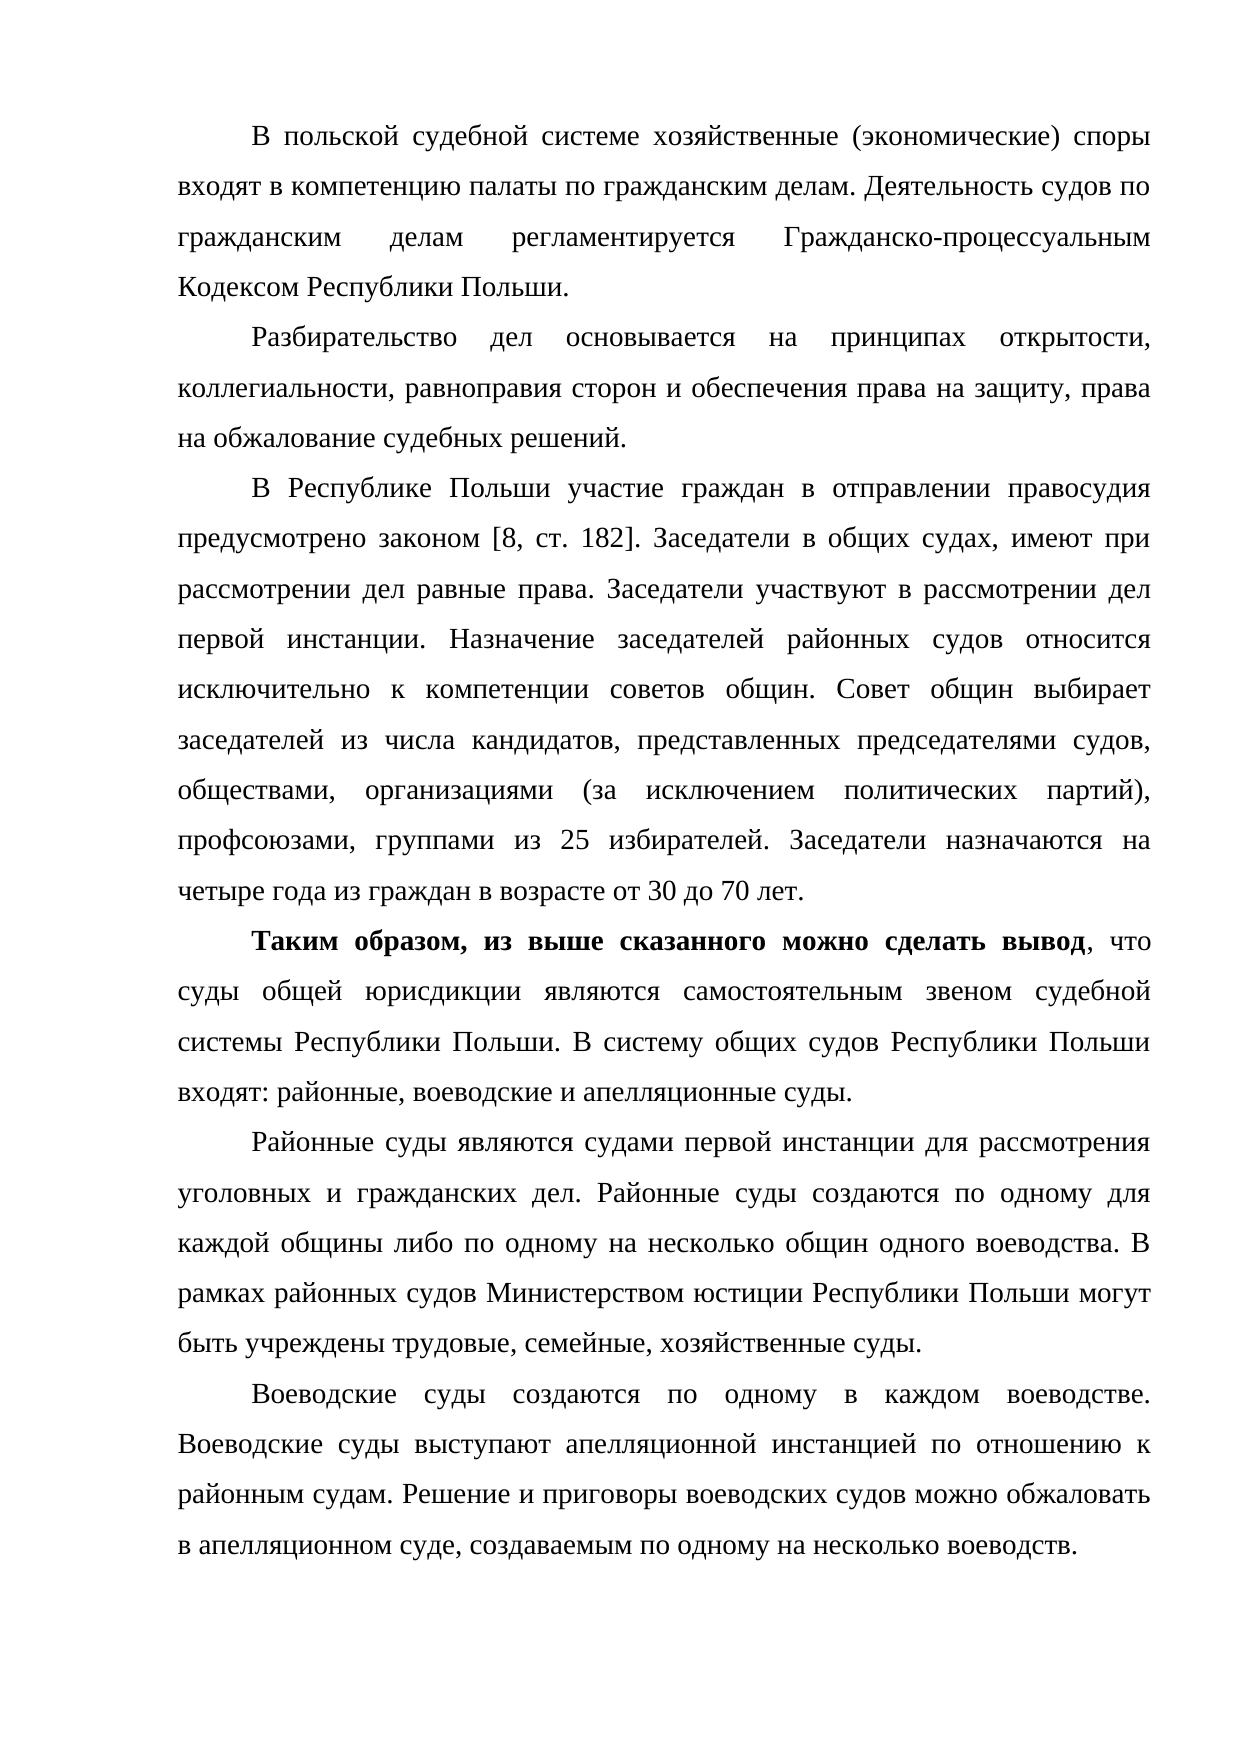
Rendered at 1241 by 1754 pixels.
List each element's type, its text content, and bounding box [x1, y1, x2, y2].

text Воеводские суды создаются по одному в каждом воеводстве. Воеводские суды выступают апелляционной инстанцией по отношению к районным судам. Решение и приговоры воеводских судов можно обжаловать в апелляционном суде, создаваемым по одному на несколько воеводств. [177, 1376, 1152, 1560]
text Таким образом, из выше сказанного можно сделать вывод, что суды общей юрисдикции являются самостоятельным звеном судебной системы Республики Польши. В систему общих судов Республики Польши входят: районные, воеводские и апелляционные суды. [177, 923, 1152, 1108]
text Разбирательство дел основывается на принципах открытости, коллегиальности, равноправия сторон и обеспечения права на защиту, права на обжалование судебных решений. [177, 319, 1152, 453]
text В Республике Польши участие граждан в отправлении правосудия предусмотрено законом [8, ст. 182]. Заседатели в общих судах, имеют при рассмотрении дел равные права. Заседатели участвуют в рассмотрении дел первой инстанции. Назначение заседателей районных судов относится исключительно к компетенции советов общин. Совет общин выбирает заседателей из числа кандидатов, представленных председателями судов, обществами, организациями (за исключением политических партий), профсоюзами, группами из 25 избирателей. Заседатели назначаются на четыре года из граждан в возрасте от 30 до 70 лет. [177, 470, 1152, 906]
text В польской судебной системе хозяйственные (экономические) споры входят в компетенцию палаты по гражданским делам. Деятельность судов по гражданским делам регламентируется Гражданско-процессуальным Кодексом Республики Польши. [177, 118, 1152, 303]
text Районные суды являются судами первой инстанции для рассмотрения уголовных и гражданских дел. Районные суды создаются по одному для каждой общины либо по одному на несколько общин одного воеводства. В рамках районных судов Министерством юстиции Республики Польши могут быть учреждены трудовые, семейные, хозяйственные суды. [177, 1124, 1152, 1359]
